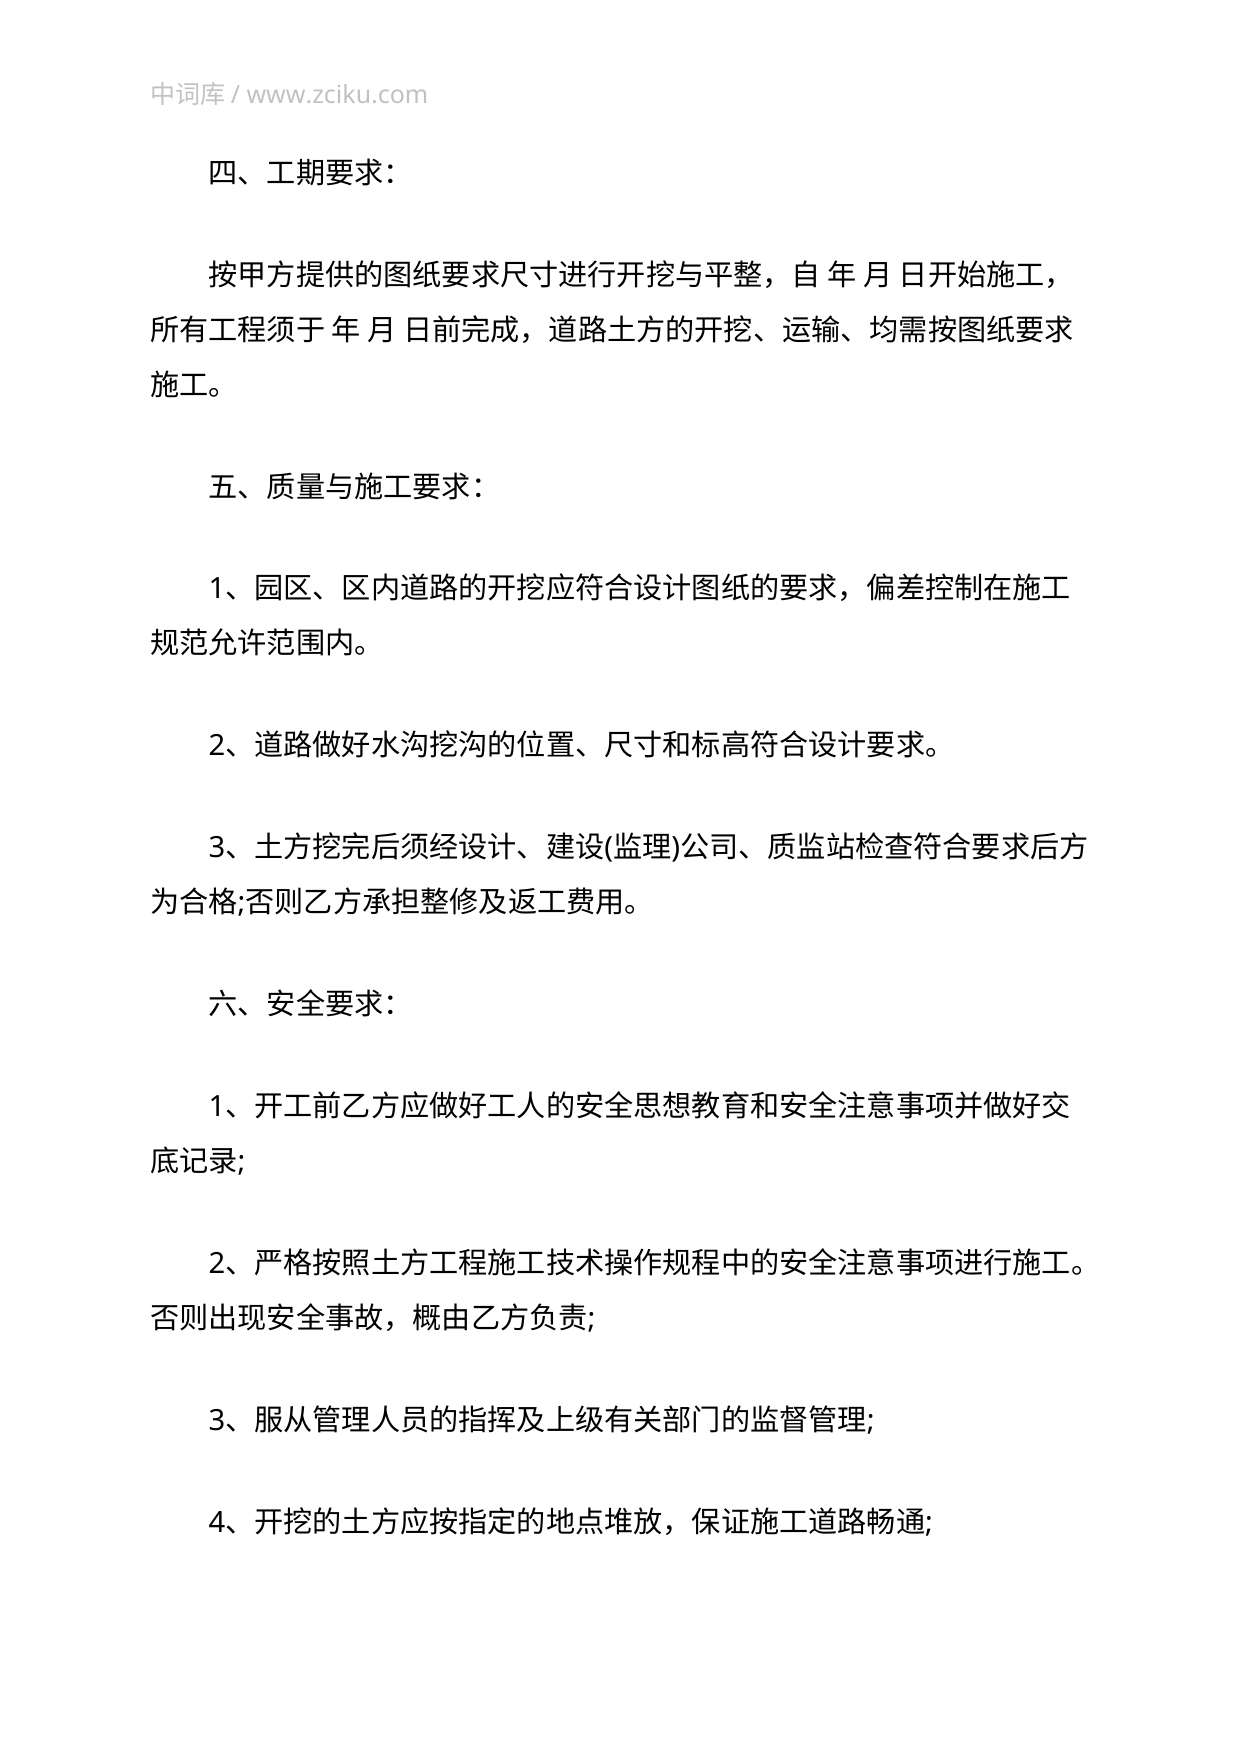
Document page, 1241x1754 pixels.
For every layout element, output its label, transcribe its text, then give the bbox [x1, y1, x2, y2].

text 3、服从管理人员的指挥及上级有关部门的监督管理; [150, 1397, 1090, 1439]
text 五、质量与施工要求： [150, 463, 1090, 506]
text 1、开工前乙方应做好工人的安全思想教育和安全注意事项并做好交底记录; [150, 1083, 1090, 1180]
text 3、土方挖完后须经设计、建设(监理)公司、质监站检查符合要求后方为合格;否则乙方承担整修及返工费用。 [150, 824, 1090, 921]
text 4、开挖的土方应按指定的地点堆放，保证施工道路畅通; [150, 1498, 1090, 1541]
text 2、严格按照土方工程施工技术操作规程中的安全注意事项进行施工。否则出现安全事故，概由乙方负责; [150, 1239, 1090, 1337]
text 四、工期要求： [150, 150, 1090, 192]
text 1、园区、区内道路的开挖应符合设计图纸的要求，偏差控制在施工规范允许范围内。 [150, 565, 1090, 662]
text 2、道路做好水沟挖沟的位置、尺寸和标高符合设计要求。 [150, 722, 1090, 764]
text 六、安全要求： [150, 981, 1090, 1023]
text 按甲方提供的图纸要求尺寸进行开挖与平整，自 年 月 日开始施工，所有工程须于 年 月 日前完成，道路土方的开挖、运输、均需按图纸要求施工。 [150, 252, 1090, 404]
